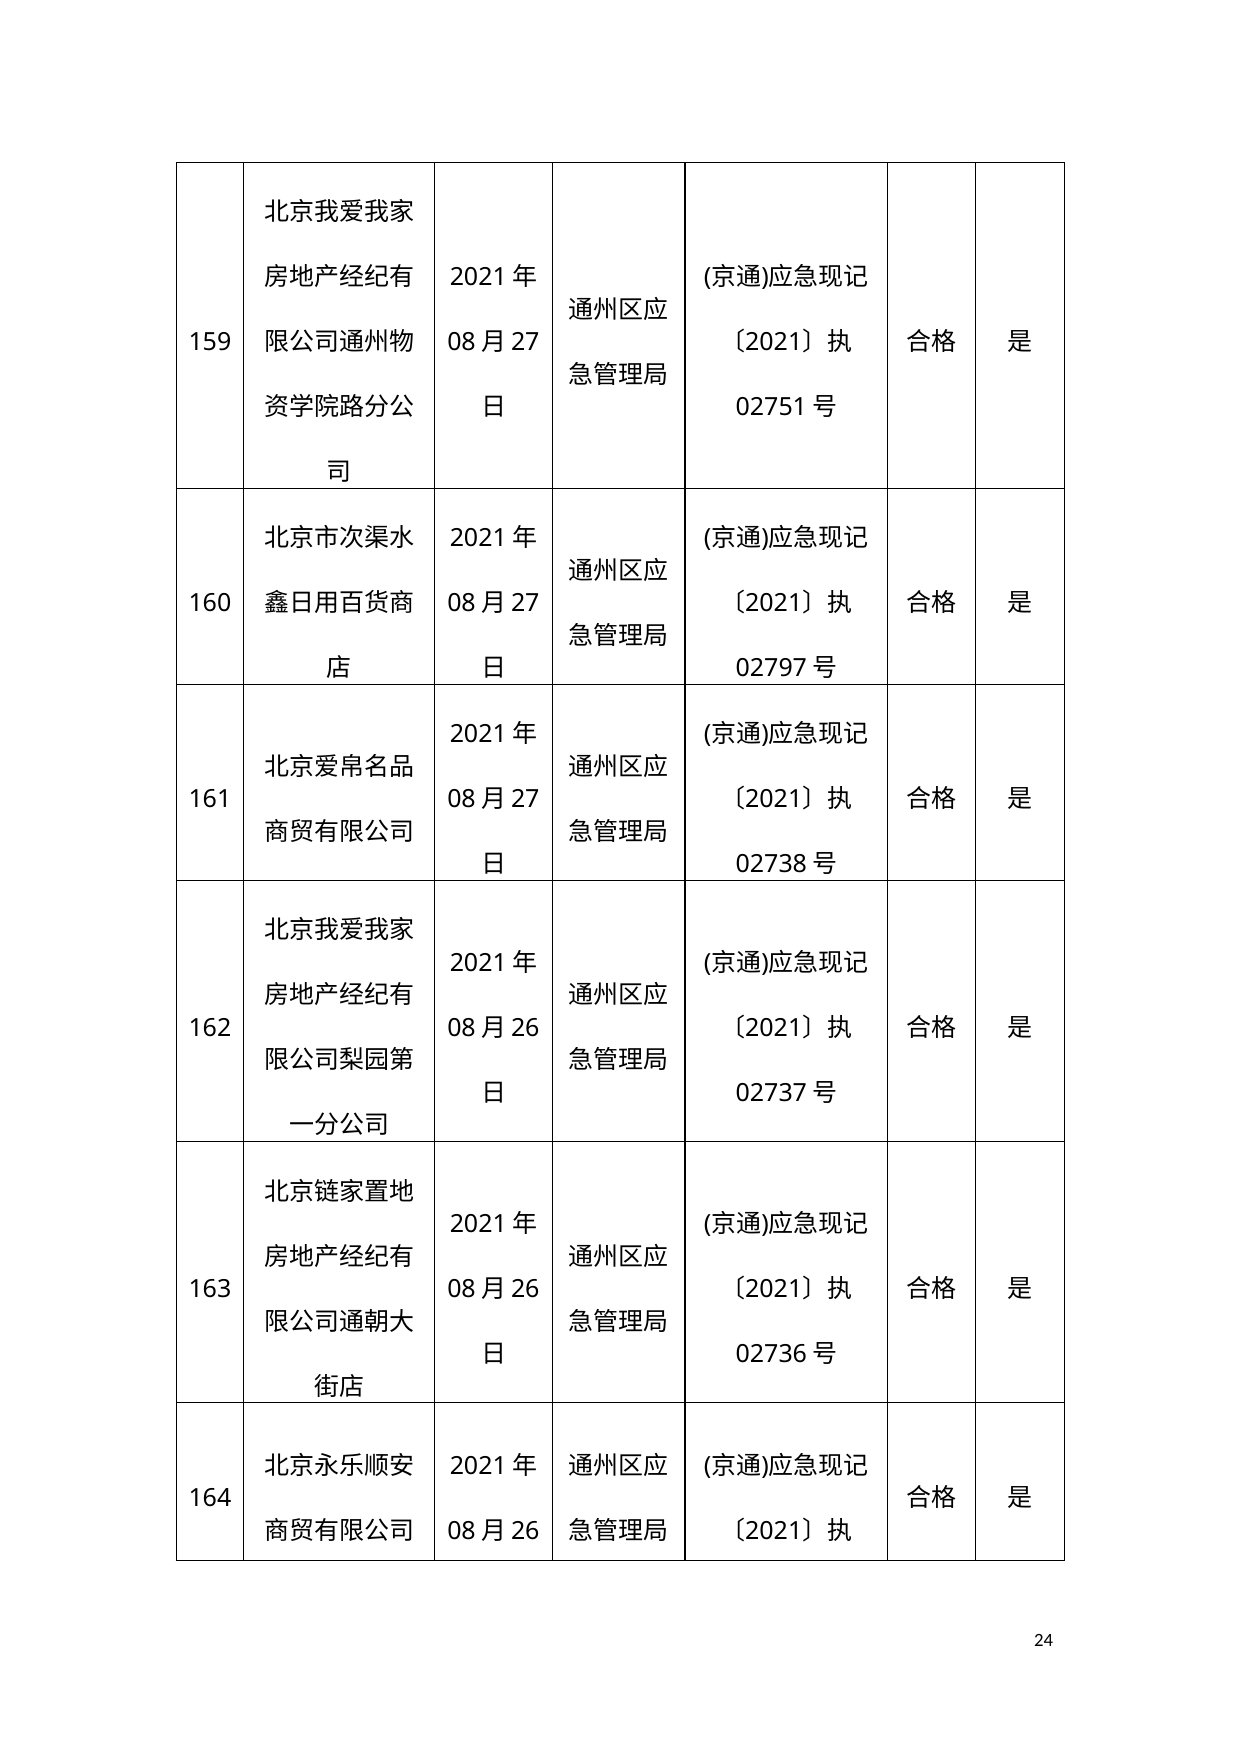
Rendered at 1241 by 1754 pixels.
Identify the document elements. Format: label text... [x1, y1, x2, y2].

table_cell (京通)应急现记〔2021〕执02736号 [686, 1142, 887, 1402]
table_cell 160 [177, 489, 243, 684]
table_cell 合格 [888, 1403, 975, 1559]
table_cell 北京我爱我家房地产经纪有限公司梨园第一分公司 [244, 881, 434, 1141]
table_cell 164 [177, 1403, 243, 1559]
table_cell 合格 [888, 489, 975, 684]
table_cell 2021年08月27日 [435, 489, 552, 684]
table_cell (京通)应急现记〔2021〕执02751号 [686, 163, 887, 488]
table_cell 北京永乐顺安商贸有限公司 [244, 1403, 434, 1559]
table_cell 北京爱帛名品商贸有限公司 [244, 685, 434, 880]
table_cell 合格 [888, 163, 975, 488]
table_cell 2021年08月27日 [435, 163, 552, 488]
table_cell 合格 [888, 685, 975, 880]
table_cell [686, 1403, 887, 1559]
table_cell 2021年08月26日 [435, 1403, 552, 1559]
table_cell 是 [976, 163, 1064, 488]
table_cell 通州区应急管理局 [553, 1403, 684, 1559]
table_cell 是 [976, 1403, 1064, 1559]
table_cell 162 [177, 881, 243, 1141]
table_cell 通州区应急管理局 [553, 1142, 684, 1402]
table_cell 163 [177, 1142, 243, 1402]
table_cell 通州区应急管理局 [553, 489, 684, 684]
table_cell 通州区应急管理局 [553, 163, 684, 488]
table_cell 合格 [888, 1142, 975, 1402]
table_cell 2021年08月27日 [435, 685, 552, 880]
table_cell 北京我爱我家房地产经纪有限公司通州物资学院路分公司 [244, 163, 434, 488]
table_cell 161 [177, 685, 243, 880]
table_cell 2021年08月26日 [435, 881, 552, 1141]
table_cell 通州区应急管理局 [553, 685, 684, 880]
table_cell (京通)应急现记〔2021〕执02797号 [686, 489, 887, 684]
table_cell 是 [976, 881, 1064, 1141]
table_cell (京通)应急现记〔2021〕执02737号 [686, 881, 887, 1141]
table_cell 159 [177, 163, 243, 488]
table_cell 是 [976, 685, 1064, 880]
table_cell 北京链家置地房地产经纪有限公司通朝大街店 [244, 1142, 434, 1402]
table_cell 北京市次渠水鑫日用百货商店 [244, 489, 434, 684]
table_cell (京通)应急现记〔2021〕执02738号 [686, 685, 887, 880]
table_cell 通州区应急管理局 [553, 881, 684, 1141]
table_cell 是 [976, 489, 1064, 684]
table_cell 合格 [888, 881, 975, 1141]
table_cell 2021年08月26日 [435, 1142, 552, 1402]
table_cell 是 [976, 1142, 1064, 1402]
